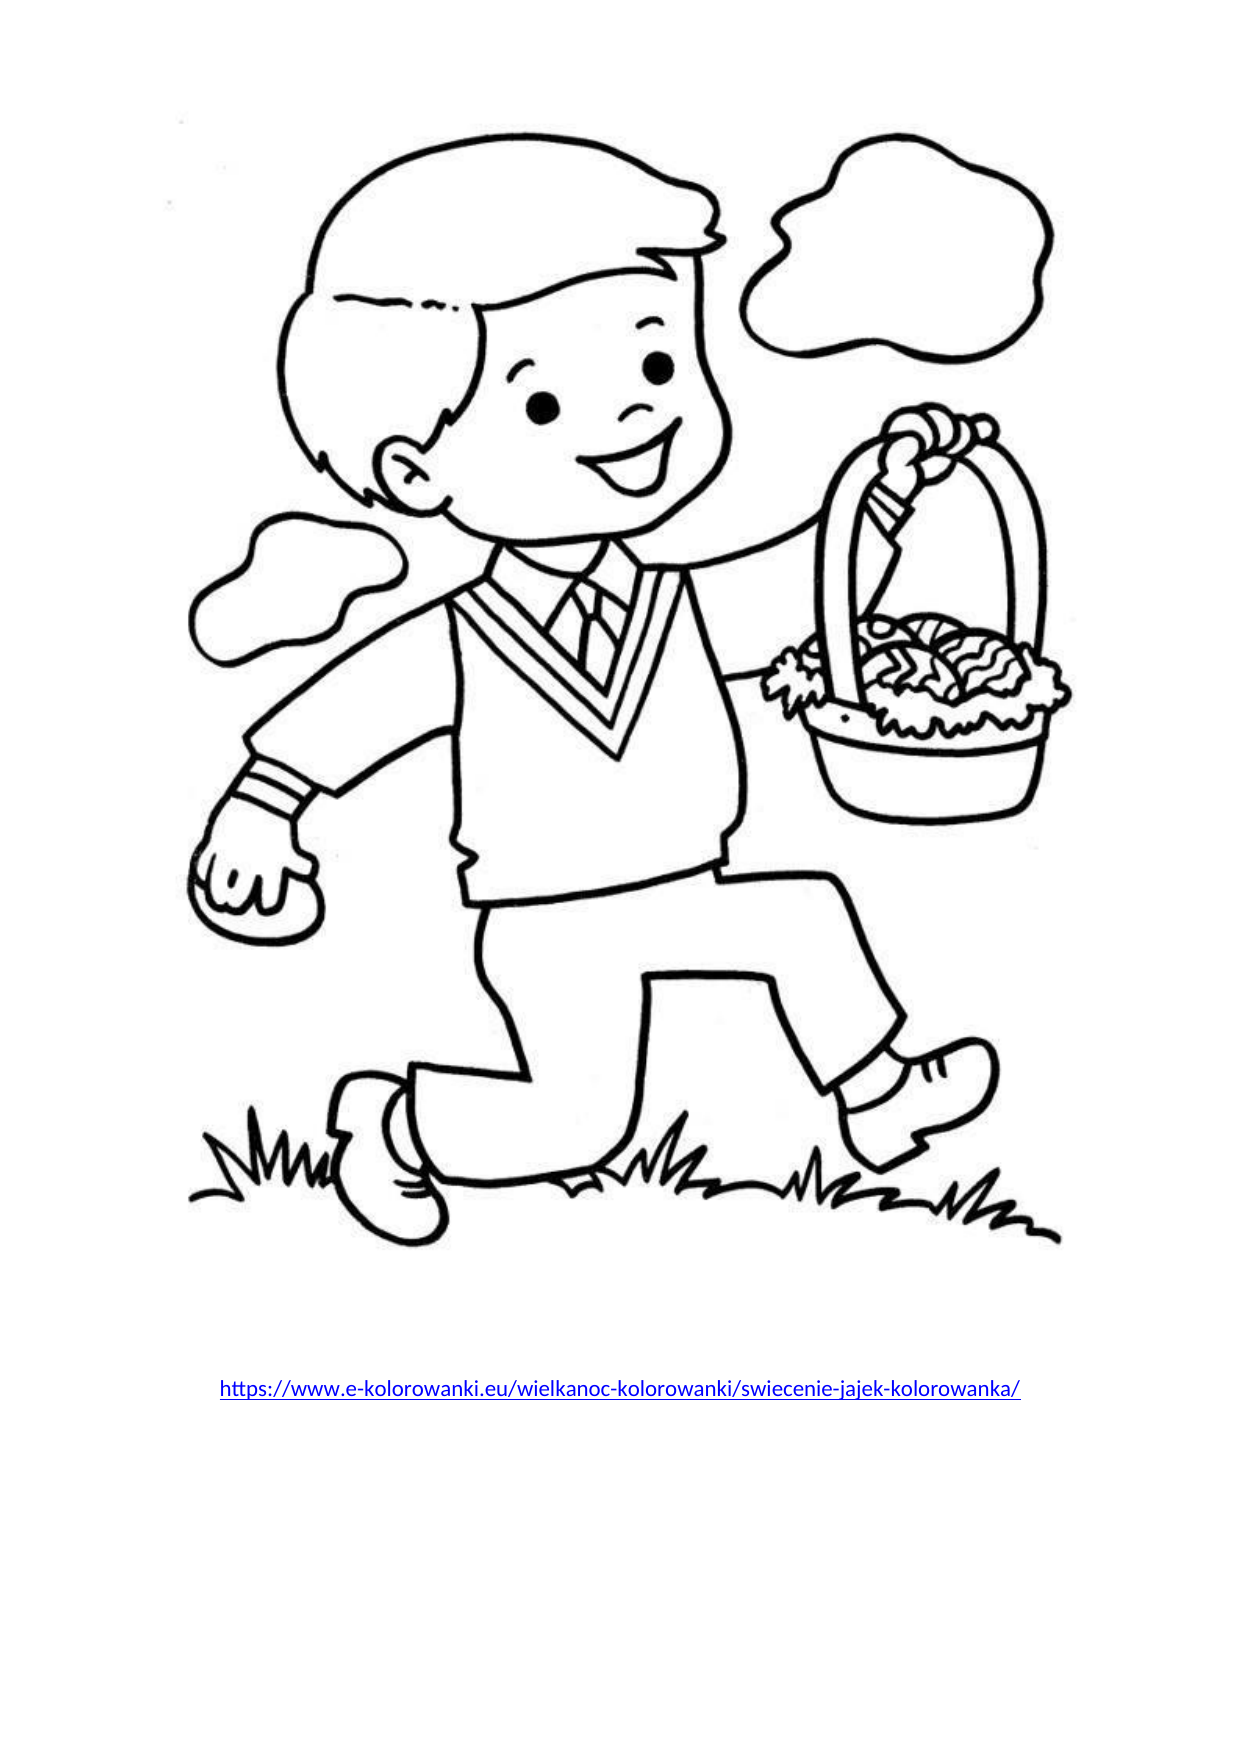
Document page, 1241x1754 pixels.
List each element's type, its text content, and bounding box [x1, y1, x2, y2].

picture [151, 75, 1089, 1294]
text https://www.e-kolorowanki.eu/wielkanoc-kolorowanki/swiecenie-jajek-kolorowanka/ [75, 1374, 1165, 1403]
